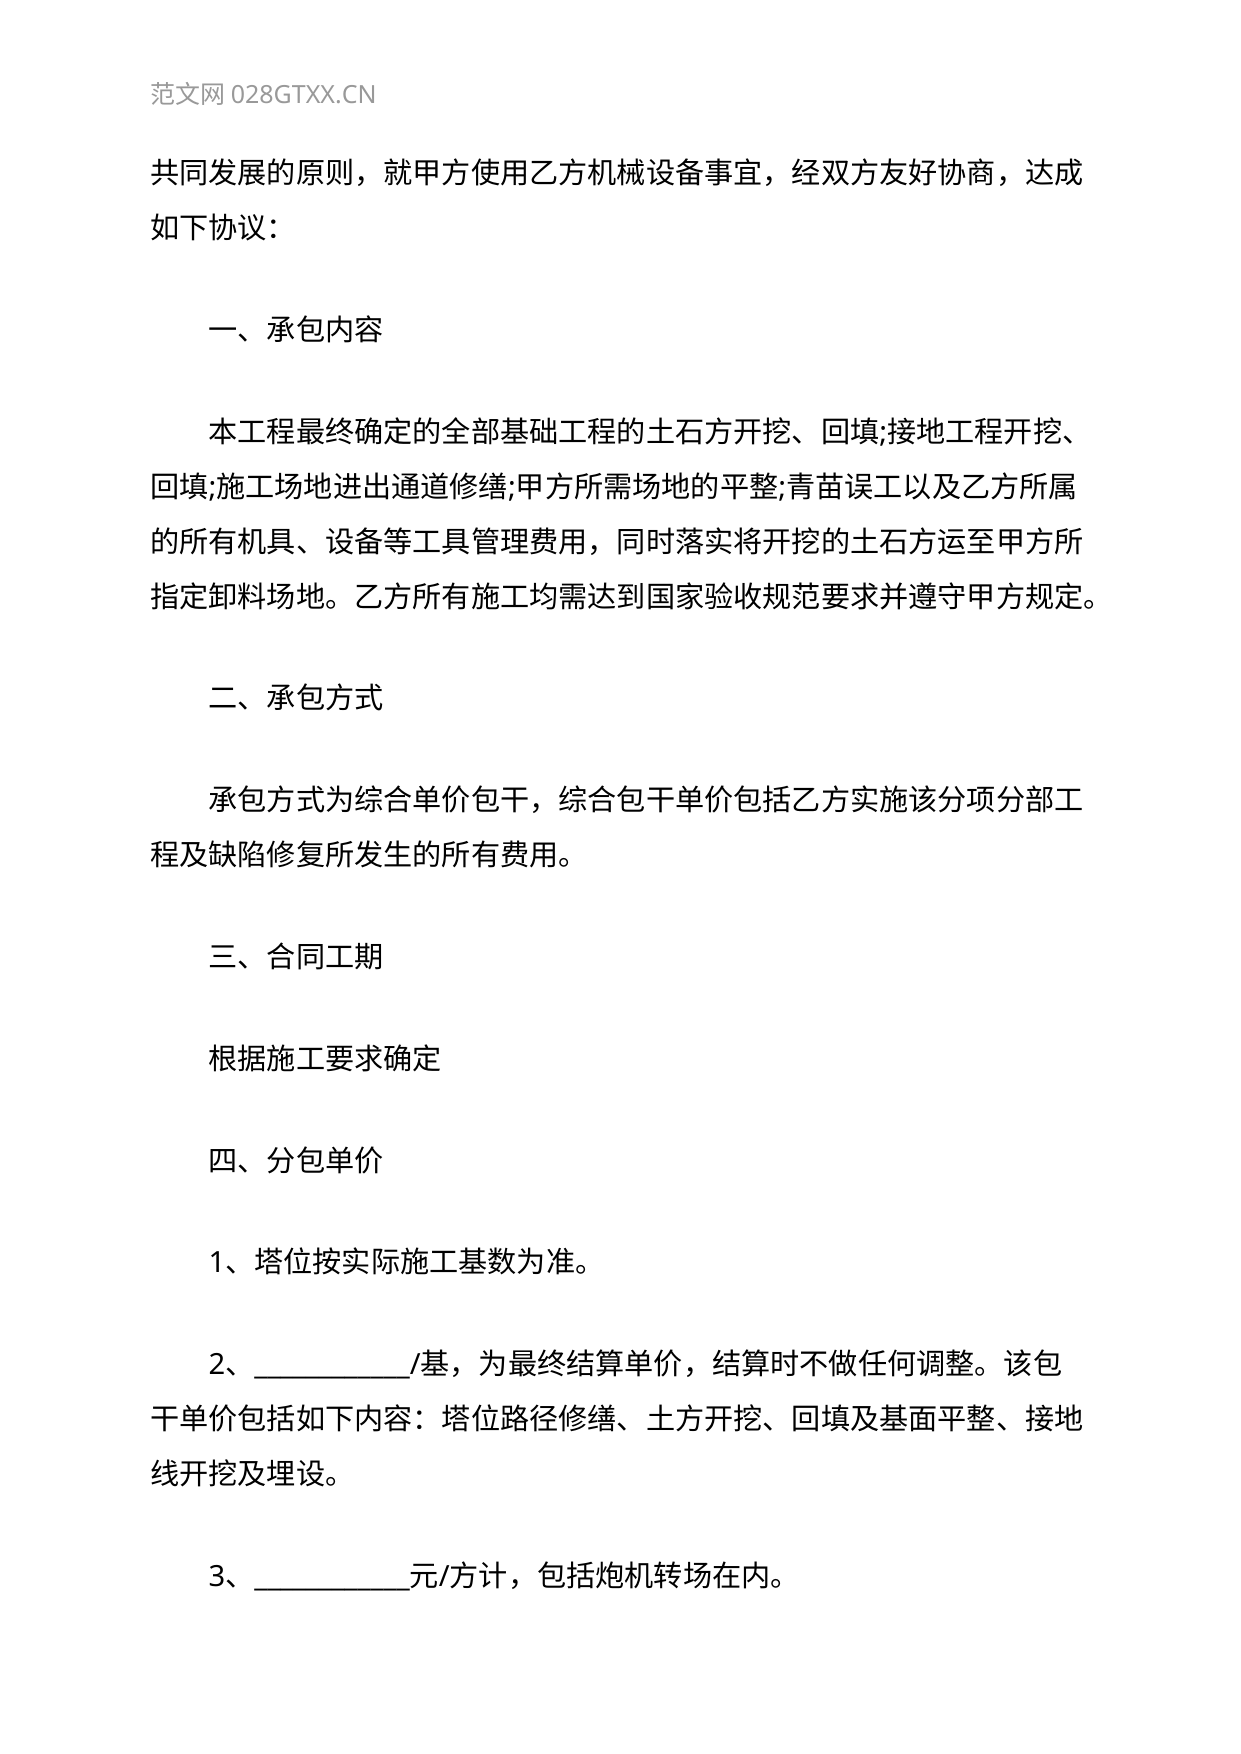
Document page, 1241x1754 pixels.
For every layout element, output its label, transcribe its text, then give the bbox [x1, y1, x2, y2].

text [150, 150, 1090, 247]
text 3、____________元/方计，包括炮机转场在内。 [150, 1552, 1090, 1595]
text 三、合同工期 [150, 933, 1090, 976]
text 根据施工要求确定 [150, 1035, 1090, 1078]
text 四、分包单价 [150, 1137, 1090, 1179]
text 二、承包方式 [150, 675, 1090, 717]
text 2、____________/基，为最终结算单价，结算时不做任何调整。该包干单价包括如下内容：塔位路径修缮、土方开挖、回填及基面平整、接地线开挖及埋设。 [150, 1341, 1090, 1493]
text 本工程最终确定的全部基础工程的土石方开挖、回填;接地工程开挖、回填;施工场地进出通道修缮;甲方所需场地的平整;青苗误工以及乙方所属的所有机具、设备等工具管理费用，同时落实将开挖的土石方运至甲方所指定卸料场地。乙方所有施工均需达到国家验收规范要求并遵守甲方规定。 [150, 408, 1090, 616]
text 一、承包内容 [150, 307, 1090, 349]
text 承包方式为综合单价包干，综合包干单价包括乙方实施该分项分部工程及缺陷修复所发生的所有费用。 [150, 777, 1090, 874]
text 1、塔位按实际施工基数为准。 [150, 1239, 1090, 1281]
